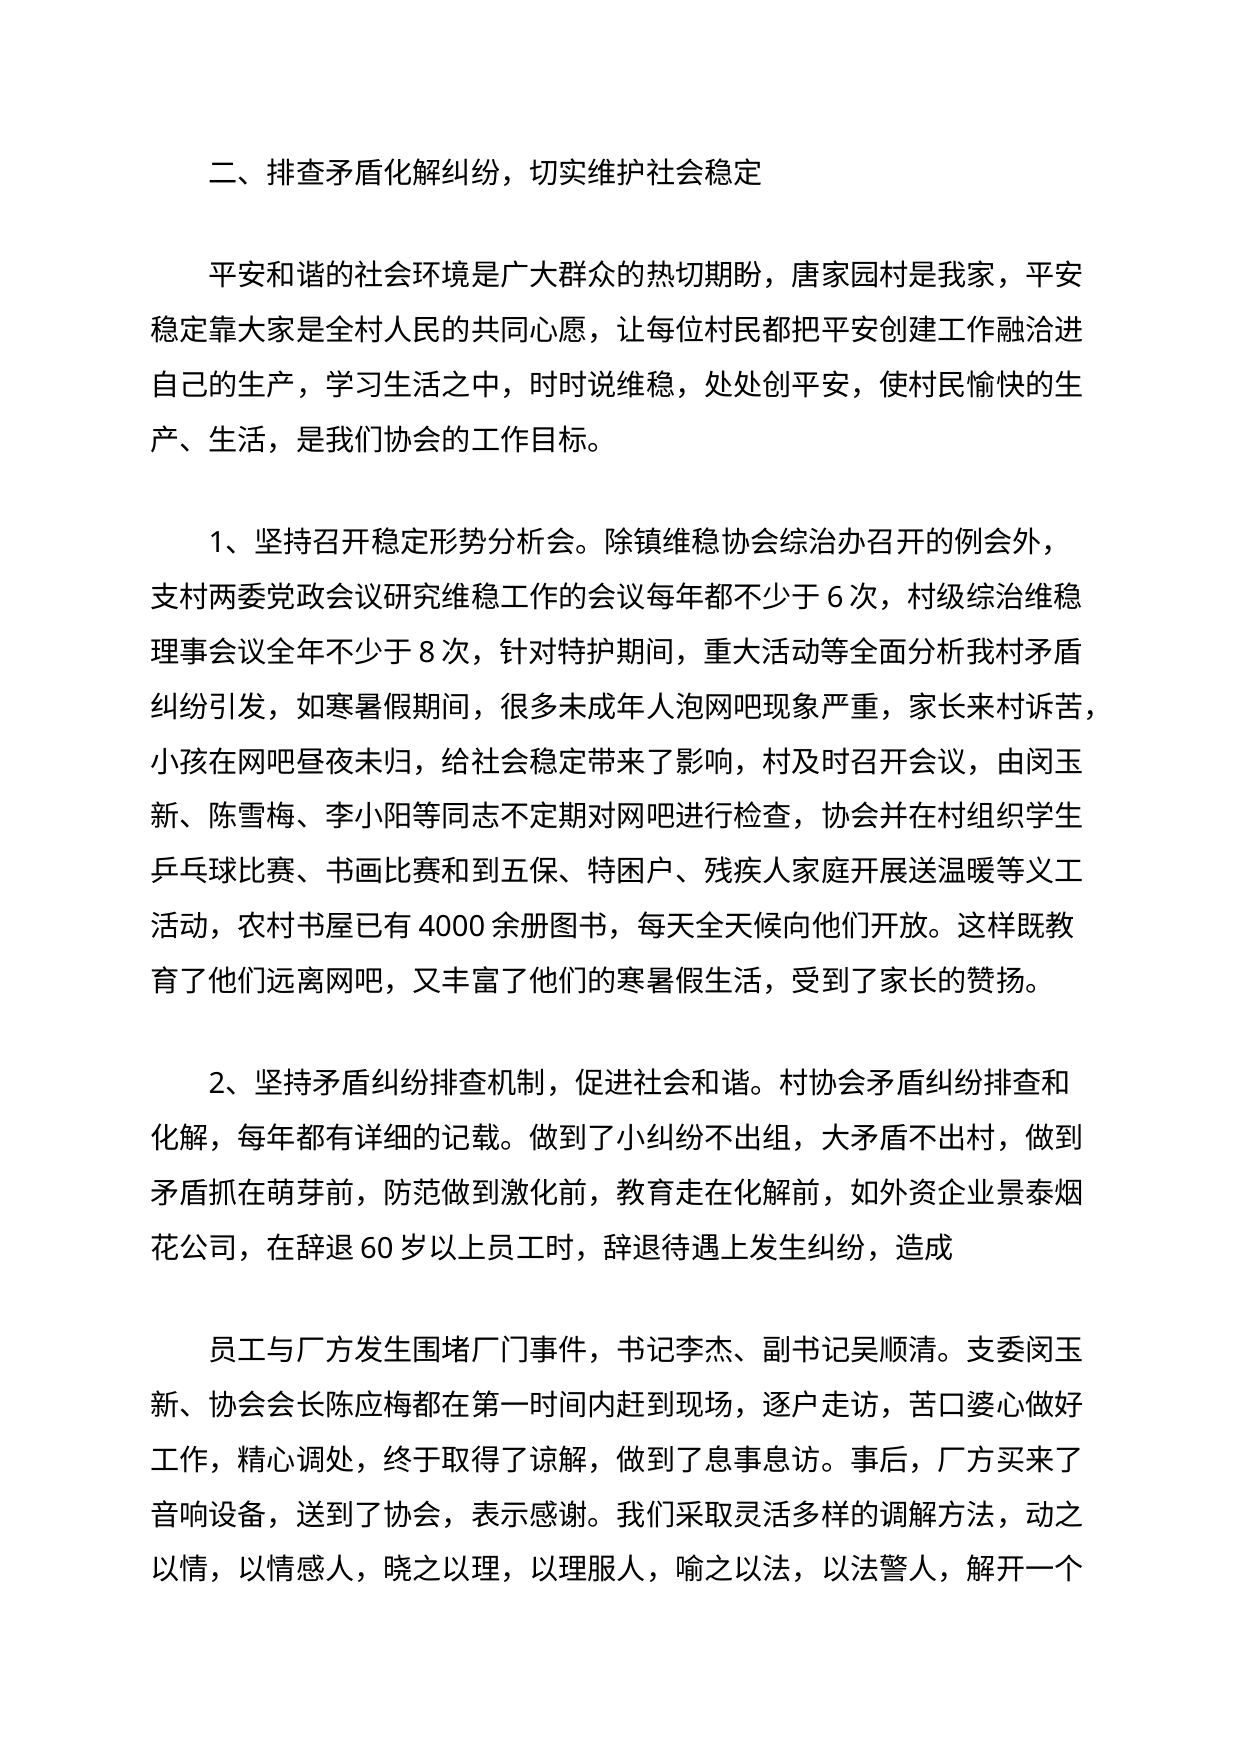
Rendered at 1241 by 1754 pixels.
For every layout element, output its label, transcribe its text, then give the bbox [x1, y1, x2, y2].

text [150, 1326, 1090, 1588]
text 2、坚持矛盾纠纷排查机制，促进社会和谐。村协会矛盾纠纷排查和化解，每年都有详细的记载。做到了小纠纷不出组，大矛盾不出村，做到矛盾抓在萌芽前，防范做到激化前，教育走在化解前，如外资企业景泰烟花公司，在辞退60岁以上员工时，辞退待遇上发生纠纷，造成 [150, 1059, 1090, 1267]
text 1、坚持召开稳定形势分析会。除镇维稳协会综治办召开的例会外，支村两委党政会议研究维稳工作的会议每年都不少于6次，村级综治维稳理事会议全年不少于8次，针对特护期间，重大活动等全面分析我村矛盾纠纷引发，如寒暑假期间，很多未成年人泡网吧现象严重，家长来村诉苦，小孩在网吧昼夜未归，给社会稳定带来了影响，村及时召开会议，由闵玉新、陈雪梅、李小阳等同志不定期对网吧进行检查，协会并在村组织学生乒乓球比赛、书画比赛和到五保、特困户、残疾人家庭开展送温暖等义工活动，农村书屋已有4000余册图书，每天全天候向他们开放。这样既教育了他们远离网吧，又丰富了他们的寒暑假生活，受到了家长的赞扬。 [150, 518, 1090, 1000]
text 平安和谐的社会环境是广大群众的热切期盼，唐家园村是我家，平安稳定靠大家是全村人民的共同心愿，让每位村民都把平安创建工作融洽进自己的生产，学习生活之中，时时说维稳，处处创平安，使村民愉快的生产、生活，是我们协会的工作目标。 [150, 252, 1090, 459]
text 二、排查矛盾化解纠纷，切实维护社会稳定 [150, 150, 1090, 192]
